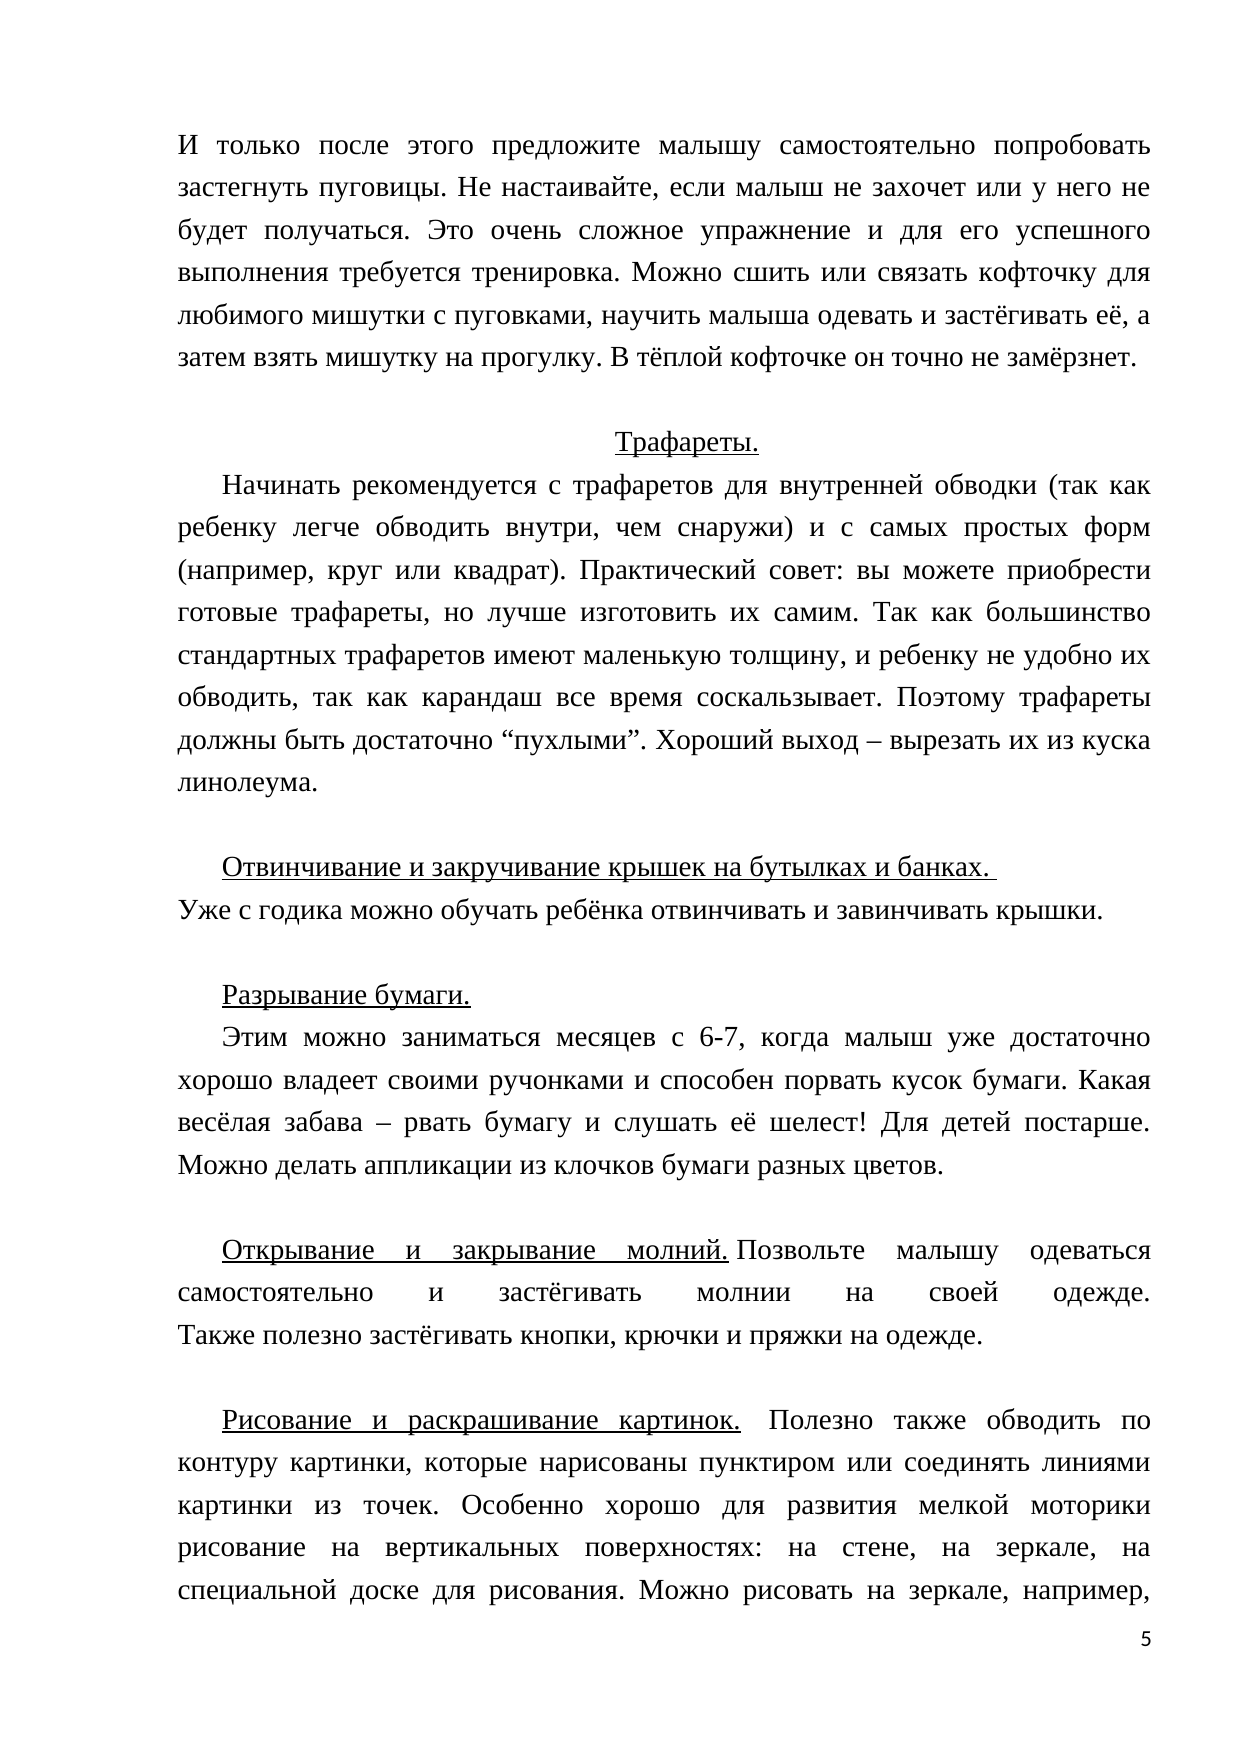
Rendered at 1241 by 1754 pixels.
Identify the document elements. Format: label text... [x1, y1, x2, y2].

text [177, 1393, 1152, 1606]
text Трафареты. [177, 416, 1152, 458]
text Этим можно заниматься месяцев с 6-7, когда малыш уже достаточно хорошо владеет своими ручонками и способен порвать кусок бумаги. Какая весёлая забава – рвать бумагу и слушать её шелест! Для детей постарше. Можно делать аппликации из клочков бумаги разных цветов. [177, 1011, 1152, 1181]
text Открывание и закрывание молний. Позвольте малышу одеваться самостоятельно и застёгивать молнии на своей одежде. Также полезно застёгивать кнопки, крючки и пряжки на одежде. [177, 1223, 1152, 1351]
text Уже с годика можно обучать ребёнка отвинчивать и завинчивать крышки. [177, 883, 1152, 926]
text Начинать рекомендуется с трафаретов для внутренней обводки (так как ребенку легче обводить внутри, чем снаружи) и с самых простых форм (например, круг или квадрат). Практический совет: вы можете приобрести готовые трафареты, но лучше изготовить их самим. Так как большинство стандартных трафаретов имеют маленькую толщину, и ребенку не удобно их обводить, так как карандаш все время соскальзывает. Поэтому трафареты должны быть достаточно “пухлыми”. Хороший выход – вырезать их из куска линолеума. [177, 458, 1152, 798]
text Разрывание бумаги. [177, 968, 1152, 1011]
text Отвинчивание и закручивание крышек на бутылках и банках. [177, 841, 1152, 883]
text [177, 118, 1152, 373]
